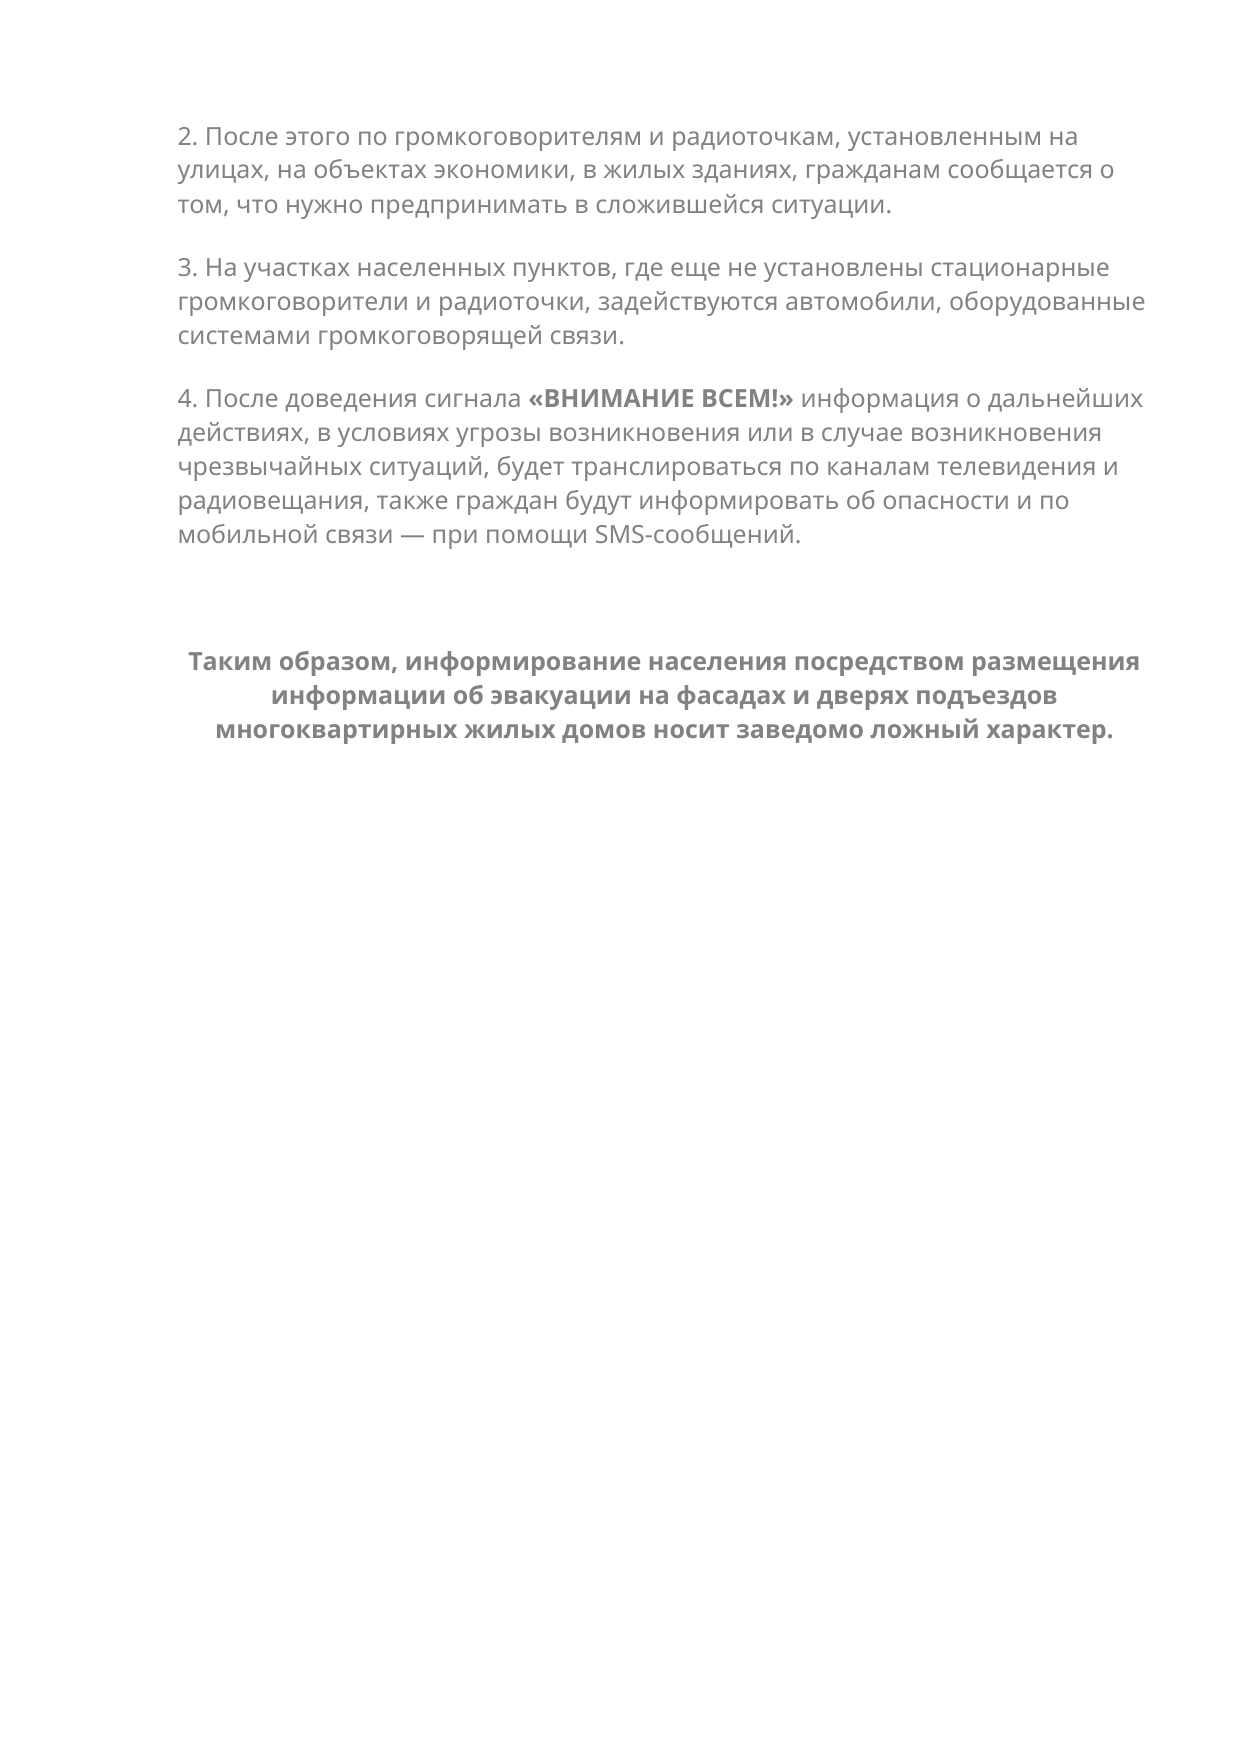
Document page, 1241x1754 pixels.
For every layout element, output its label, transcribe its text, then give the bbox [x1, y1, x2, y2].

text 3. На участках населенных пунктов, где еще не установлены стационарные громкоговорители и радиоточки, задействуются автомобили, оборудованные системами громкоговорящей связи. [177, 249, 1152, 352]
text Таким образом, информирование населения посредством размещения информации об эвакуации на фасадах и дверях подъездов многоквартирных жилых домов носит заведомо ложный характер. [177, 643, 1152, 746]
text 2. После этого по громкоговорителям и радиоточкам, установленным на улицах, на объектах экономики, в жилых зданиях, гражданам сообщается о том, что нужно предпринимать в сложившейся ситуации. [177, 118, 1152, 220]
text 4. После доведения сигнала «ВНИМАНИЕ ВСЕМ!» информация о дальнейших действиях, в условиях угрозы возникновения или в случае возникновения чрезвычайных ситуаций, будет транслироваться по каналам телевидения и радиовещания, также граждан будут информировать об опасности и по мобильной связи — при помощи SMS-сообщений. [177, 381, 1152, 551]
